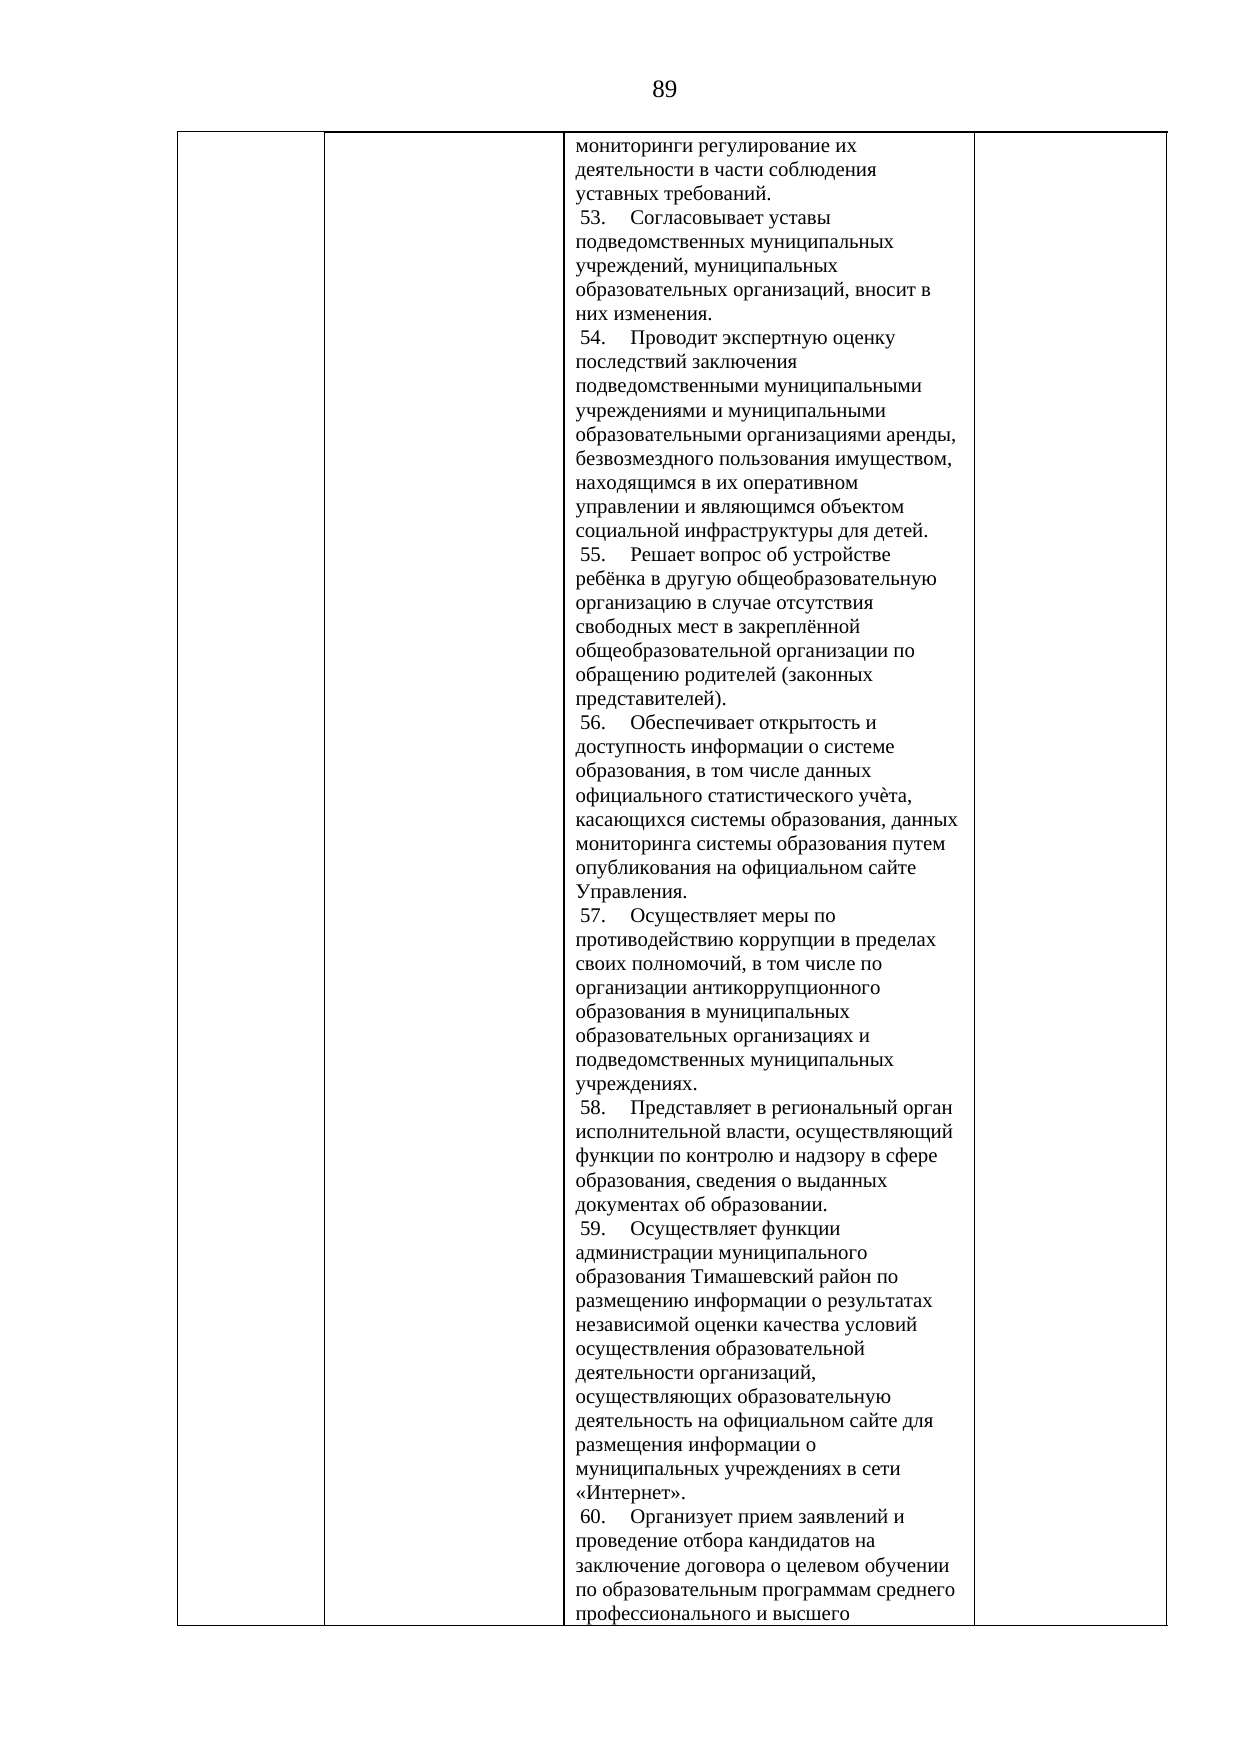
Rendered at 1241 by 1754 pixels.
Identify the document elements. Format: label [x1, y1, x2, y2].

table_cell [975, 133, 1166, 1625]
table_cell [565, 133, 974, 1625]
table_cell [325, 133, 563, 1625]
table_cell [178, 132, 324, 1625]
